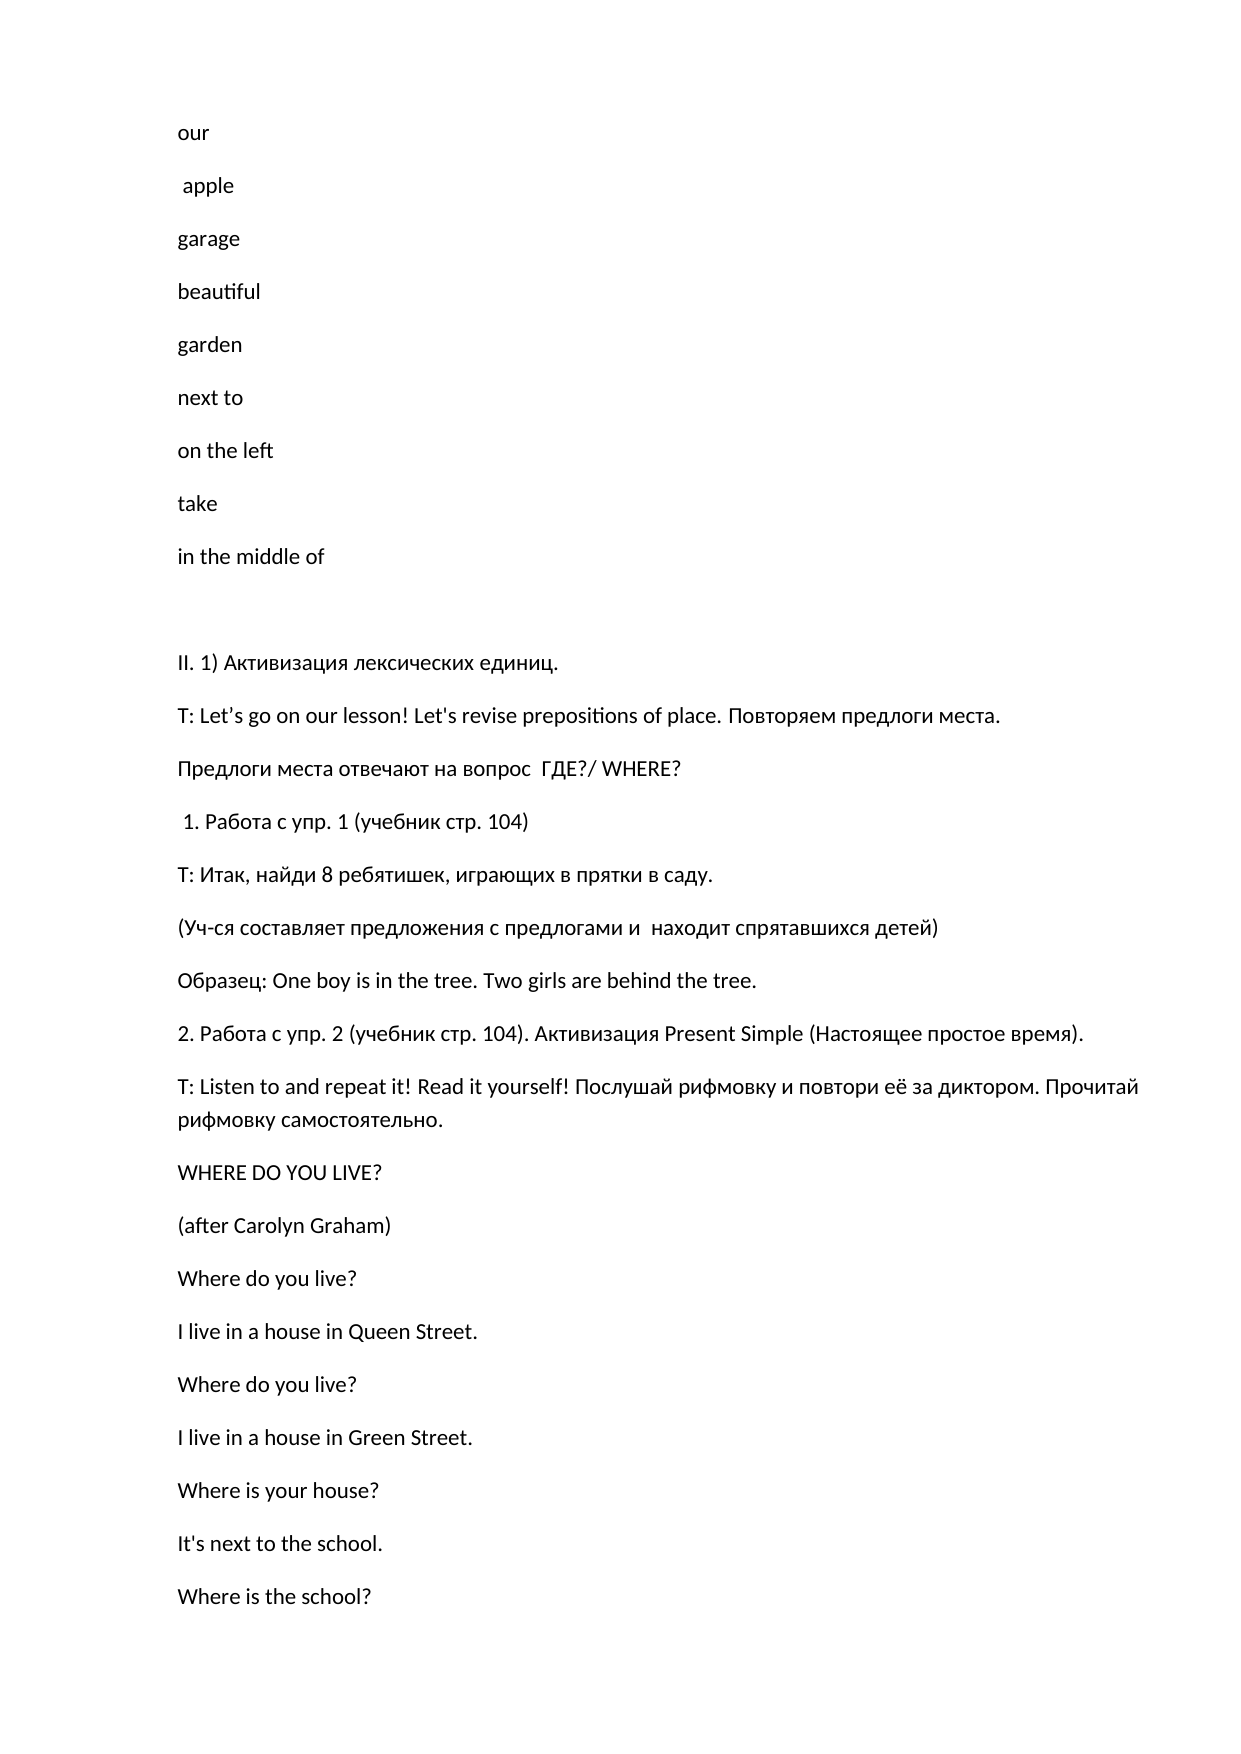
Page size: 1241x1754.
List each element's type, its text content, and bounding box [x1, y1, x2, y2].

text T: Итак, найди 8 ребятишек, играющих в прятки в саду. [177, 860, 1152, 888]
text I live in a house in Queen Street. [177, 1317, 1152, 1345]
text 2. Работа с упр. 2 (учебник стр. 104). Активизация Present Simple (Настоящее простое время). [177, 1019, 1152, 1047]
text garage [177, 224, 1152, 252]
text (after Carolyn Graham) [177, 1211, 1152, 1239]
text next to [177, 383, 1152, 411]
text take [177, 489, 1152, 517]
text (Уч-ся составляет предложения с предлогами и находит спрятавшихся детей) [177, 913, 1152, 941]
text Where do you live? [177, 1264, 1152, 1292]
text Where is the school? [177, 1582, 1152, 1610]
text II. 1) Активизация лексических единиц. [177, 648, 1152, 676]
text Образец: One boy is in the tree. Two girls are behind the tree. [177, 966, 1152, 994]
text I live in a house in Green Street. [177, 1423, 1152, 1451]
text beautiful [177, 277, 1152, 305]
text garden [177, 330, 1152, 358]
text Where do you live? [177, 1370, 1152, 1398]
text WHERE DO YOU LIVE? [177, 1158, 1152, 1186]
text on the left [177, 436, 1152, 464]
text apple [177, 171, 1152, 199]
text It's next to the school. [177, 1529, 1152, 1557]
text our [177, 118, 1152, 146]
text T: Let’s go on our lesson! Let's revise prepositions of place. Повторяем предлоги места. [177, 701, 1152, 729]
text T: Listen to and repeat it! Read it yourself! Послушай рифмовку и повтори её за диктором. Прочитай рифмовку самостоятельно. [177, 1072, 1152, 1133]
text Предлоги места отвечают на вопрос ГДЕ?/ WHERE? [177, 754, 1152, 782]
text Where is your house? [177, 1476, 1152, 1504]
text in the middle of [177, 542, 1152, 570]
text 1. Работа с упр. 1 (учебник стр. 104) [177, 807, 1152, 835]
